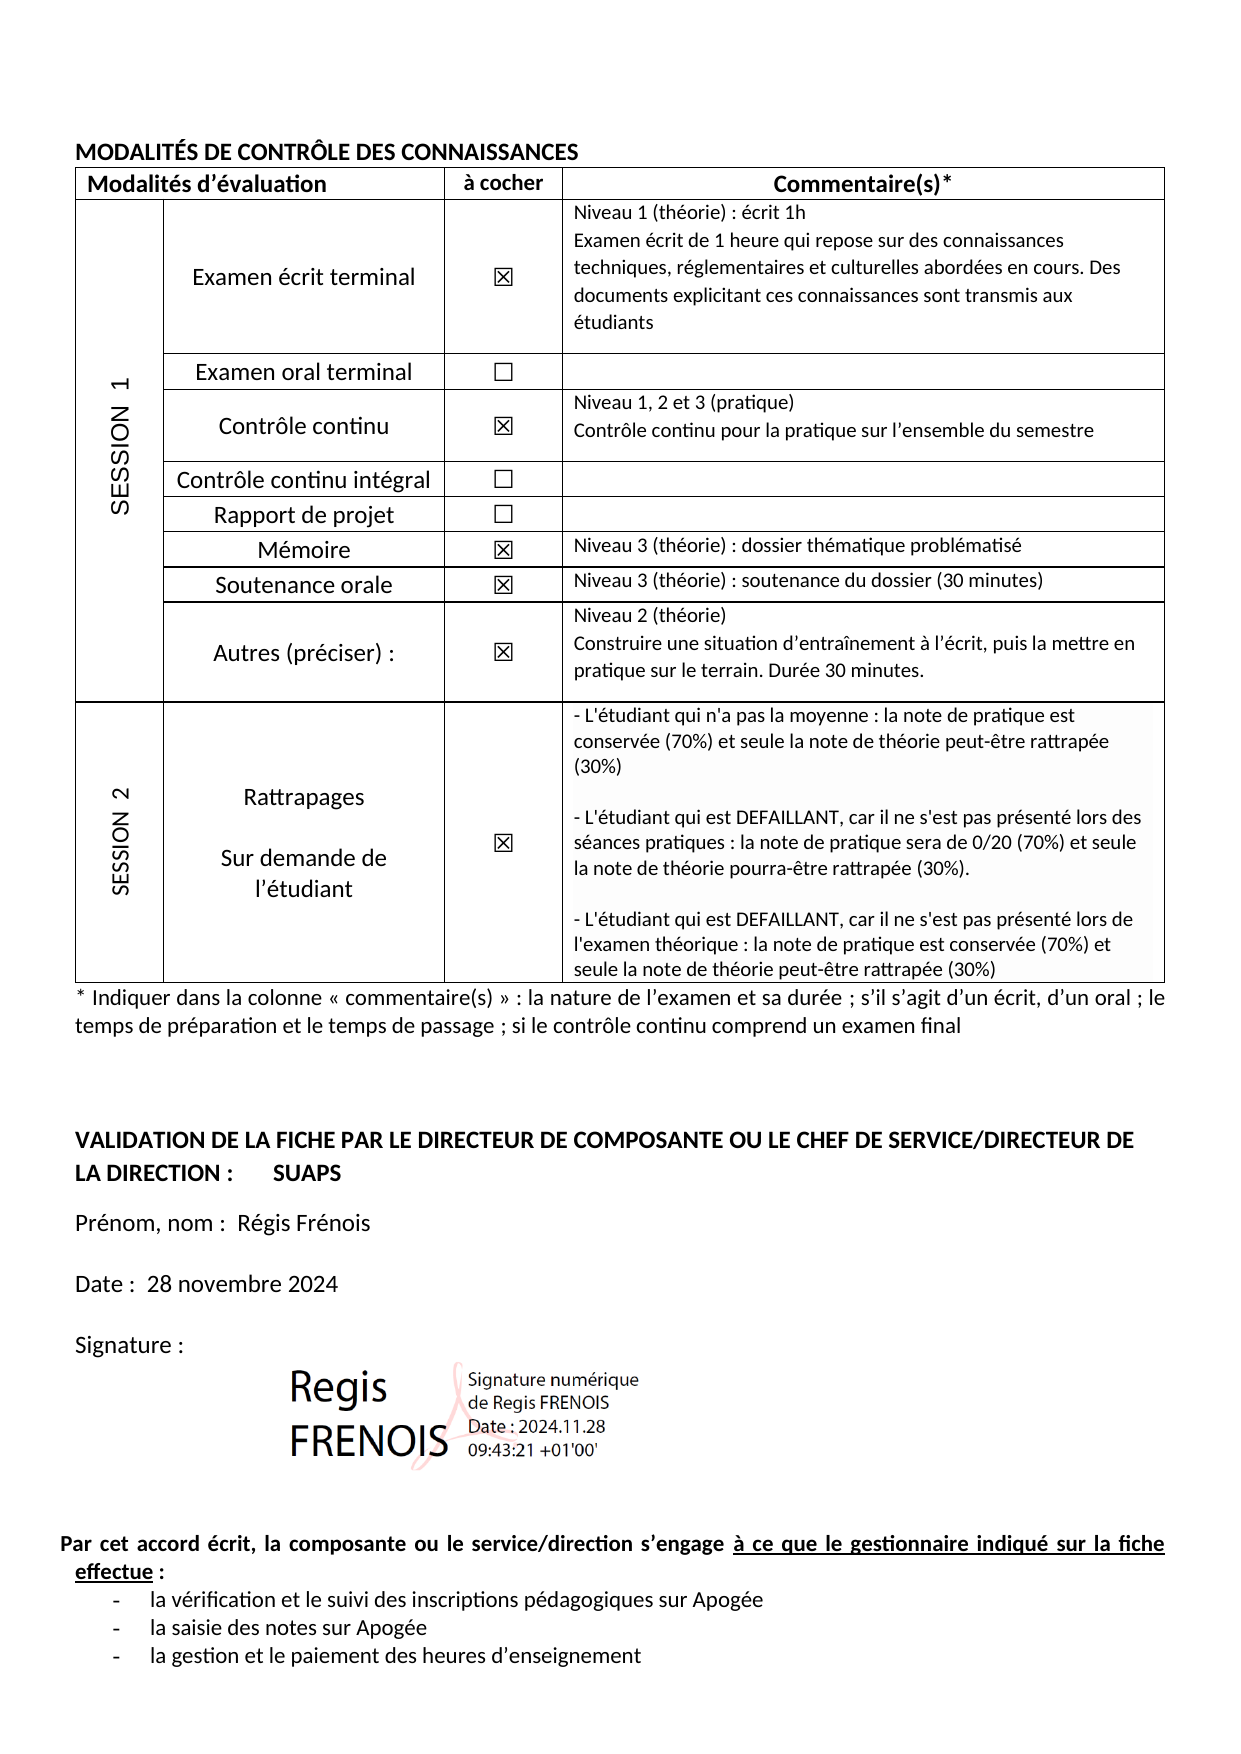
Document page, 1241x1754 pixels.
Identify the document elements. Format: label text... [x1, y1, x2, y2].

table_cell [563, 354, 1164, 388]
table_cell [445, 200, 562, 353]
table_header Commentaire(s)* [563, 168, 1164, 198]
list la vérification et le suivi des inscriptions pédagogiques sur Apogée [112, 1585, 1165, 1613]
table_header à cocher [445, 168, 562, 198]
table_cell Niveau 1, 2 et 3 (pratique) Contrôle continu pour la pratique sur l’ensemble du semestre [563, 390, 1164, 461]
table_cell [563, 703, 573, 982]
text Prénom, nom : Régis Frénois [75, 1207, 1165, 1237]
table_cell SESSION 2 [76, 703, 163, 982]
table_cell Examen écrit terminal [164, 200, 444, 353]
table_cell Autres (préciser) : [164, 603, 444, 701]
table_cell [445, 462, 562, 496]
table_cell Niveau 3 (théorie) : soutenance du dossier (30 minutes) [563, 568, 1164, 601]
text Par cet accord écrit, la composante ou le service/direction s’engage à ce que le gestionnaire indiqué sur la fiche effectue : [60, 1529, 1165, 1585]
table_cell Contrôle continu intégral [164, 462, 444, 496]
picture [282, 1359, 642, 1474]
table_cell [563, 497, 1164, 531]
table_cell [445, 532, 562, 566]
table_cell Rattrapages Sur demande de l’étudiant [164, 703, 444, 982]
text Signature : [75, 1329, 1165, 1359]
table_cell Examen oral terminal [164, 354, 444, 388]
table_cell [445, 354, 562, 388]
text ModalitÉs de contrÔle des connaissances [75, 136, 1165, 167]
table_cell Rapport de projet [164, 497, 444, 531]
table_cell [445, 497, 562, 531]
list la gestion et le paiement des heures d’enseignement [112, 1641, 1165, 1669]
table_cell Contrôle continu [164, 390, 444, 461]
table_cell [445, 390, 562, 461]
text Date : 28 novembre 2024 [75, 1268, 1165, 1298]
table_cell Soutenance orale [164, 568, 444, 601]
table_header Modalités d’évaluation [76, 168, 444, 198]
table_cell Niveau 2 (théorie) Construire une situation d’entraînement à l’écrit, puis la mettre en pratique sur le terrain. Durée 30 minutes. [563, 603, 1164, 701]
table_cell [563, 462, 1164, 496]
table_cell [445, 603, 562, 701]
text Validation de la FICHE par le directeur de composante ou LE chef de service/directeur de la direction : SUAPS [75, 1124, 1165, 1188]
list la saisie des notes sur Apogée [112, 1613, 1165, 1641]
table_cell SESSION 1 [76, 200, 163, 701]
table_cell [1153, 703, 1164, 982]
table_cell Niveau 1 (théorie) : écrit 1h Examen écrit de 1 heure qui repose sur des connaissances techniques, réglementaires et culturelles abordées en cours. Des documents explicitant ces connaissances sont transmis aux étudiants [563, 200, 1164, 353]
text * Indiquer dans la colonne « commentaire(s) » : la nature de l’examen et sa durée ; s’il s’agit d’un écrit, d’un oral ; le temps de préparation et le temps de passage ; si le contrôle continu comprend un examen final [75, 983, 1165, 1039]
table_cell Niveau 3 (théorie) : dossier thématique problématisé [563, 532, 1164, 566]
table_cell Mémoire [164, 532, 444, 566]
table_cell [445, 703, 562, 982]
table_cell [445, 568, 562, 601]
